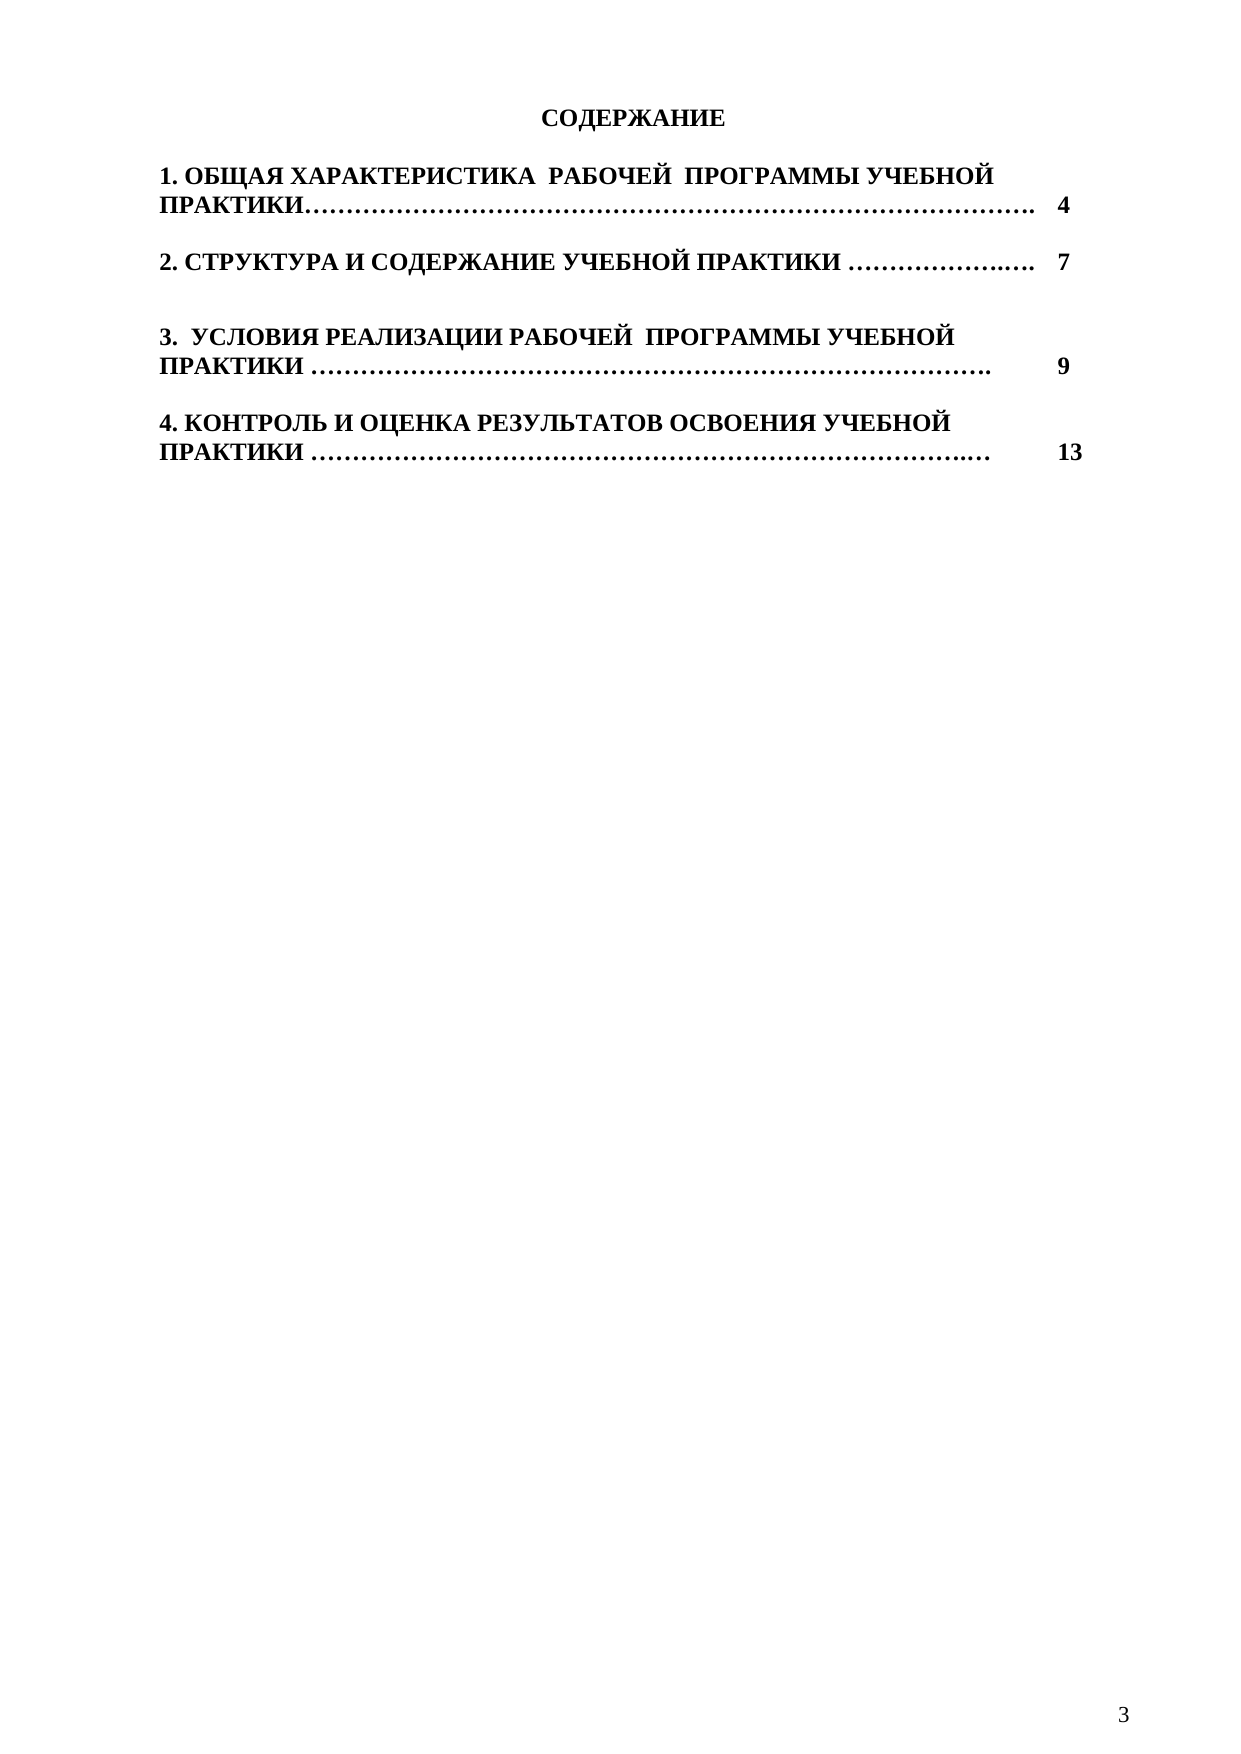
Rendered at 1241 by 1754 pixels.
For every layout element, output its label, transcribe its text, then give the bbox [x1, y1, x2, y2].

table_header 4 [1046, 161, 1119, 247]
text СОДЕРЖАНИЕ [137, 103, 1129, 132]
table_cell 7 [1046, 247, 1119, 322]
table_cell 9 [1046, 322, 1119, 408]
table_cell 2. СТРУКТУРА И СОДЕРЖАНИЕ УЧЕБНОЙ ПРАКТИКИ ……………….…. [148, 247, 1046, 322]
table_cell 13 [1046, 409, 1119, 495]
table_cell 4. КОНТРОЛЬ И ОЦЕНКА РЕЗУЛЬТАТОВ ОСВОЕНИЯ УЧЕБНОЙ ПРАКТИКИ …………………………………………………………………….… [148, 409, 1046, 495]
table_header 1. ОБЩАЯ ХАРАКТЕРИСТИКА РАБОЧЕЙ ПРОГРАММЫ УЧЕБНОЙ ПРАКТИКИ……………………………………………………………………………. [148, 161, 1046, 247]
table_cell 3. УСЛОВИЯ РЕАЛИЗАЦИИ РАБОЧЕЙ ПРОГРАММЫ УЧЕБНОЙ ПРАКТИКИ ………………………………………………………………………. [148, 322, 1046, 408]
